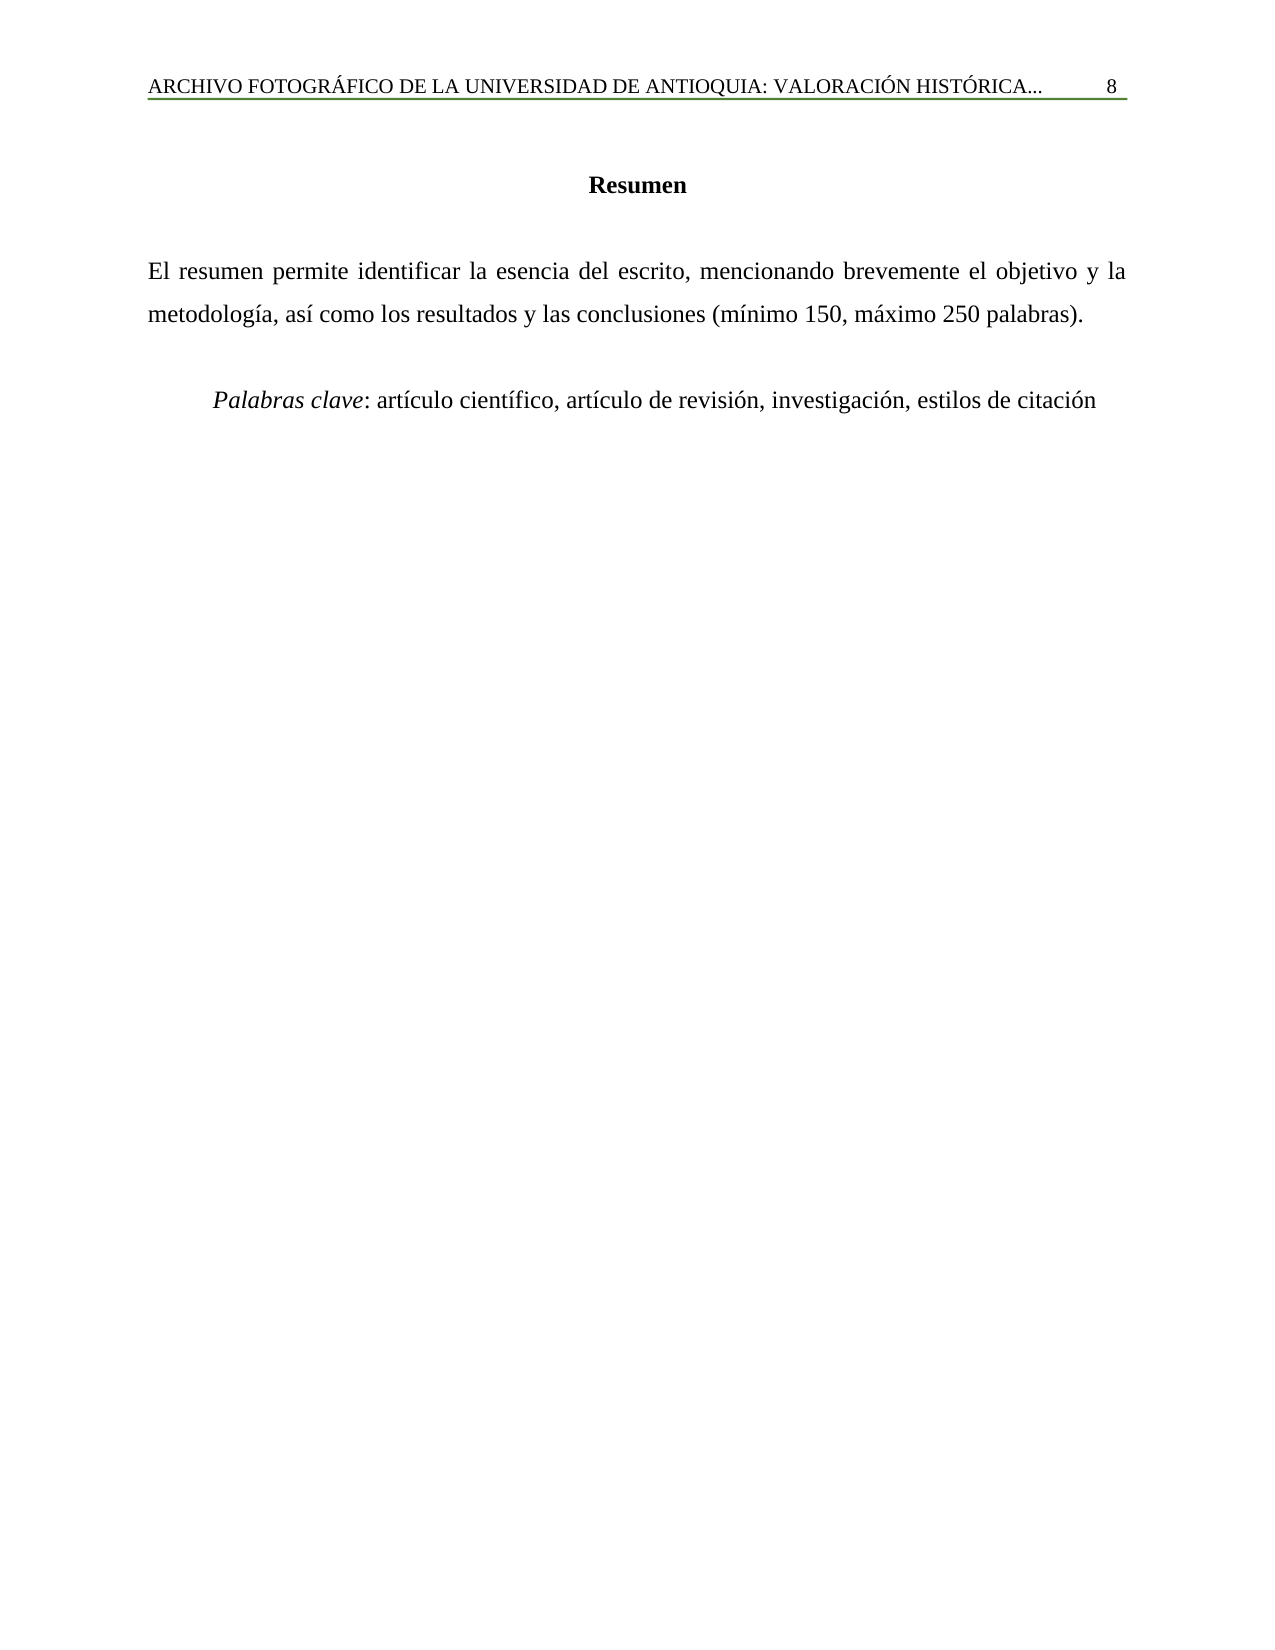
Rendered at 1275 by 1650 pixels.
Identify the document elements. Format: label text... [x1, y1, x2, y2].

subtitle Resumen [148, 170, 1127, 198]
text El resumen permite identificar la esencia del escrito, mencionando brevemente el objetivo y la metodología, así como los resultados y las conclusiones (mínimo 150, máximo 250 palabras). [148, 256, 1127, 328]
text Palabras clave: artículo científico, artículo de revisión, investigación, estilos de citación [213, 385, 1127, 414]
